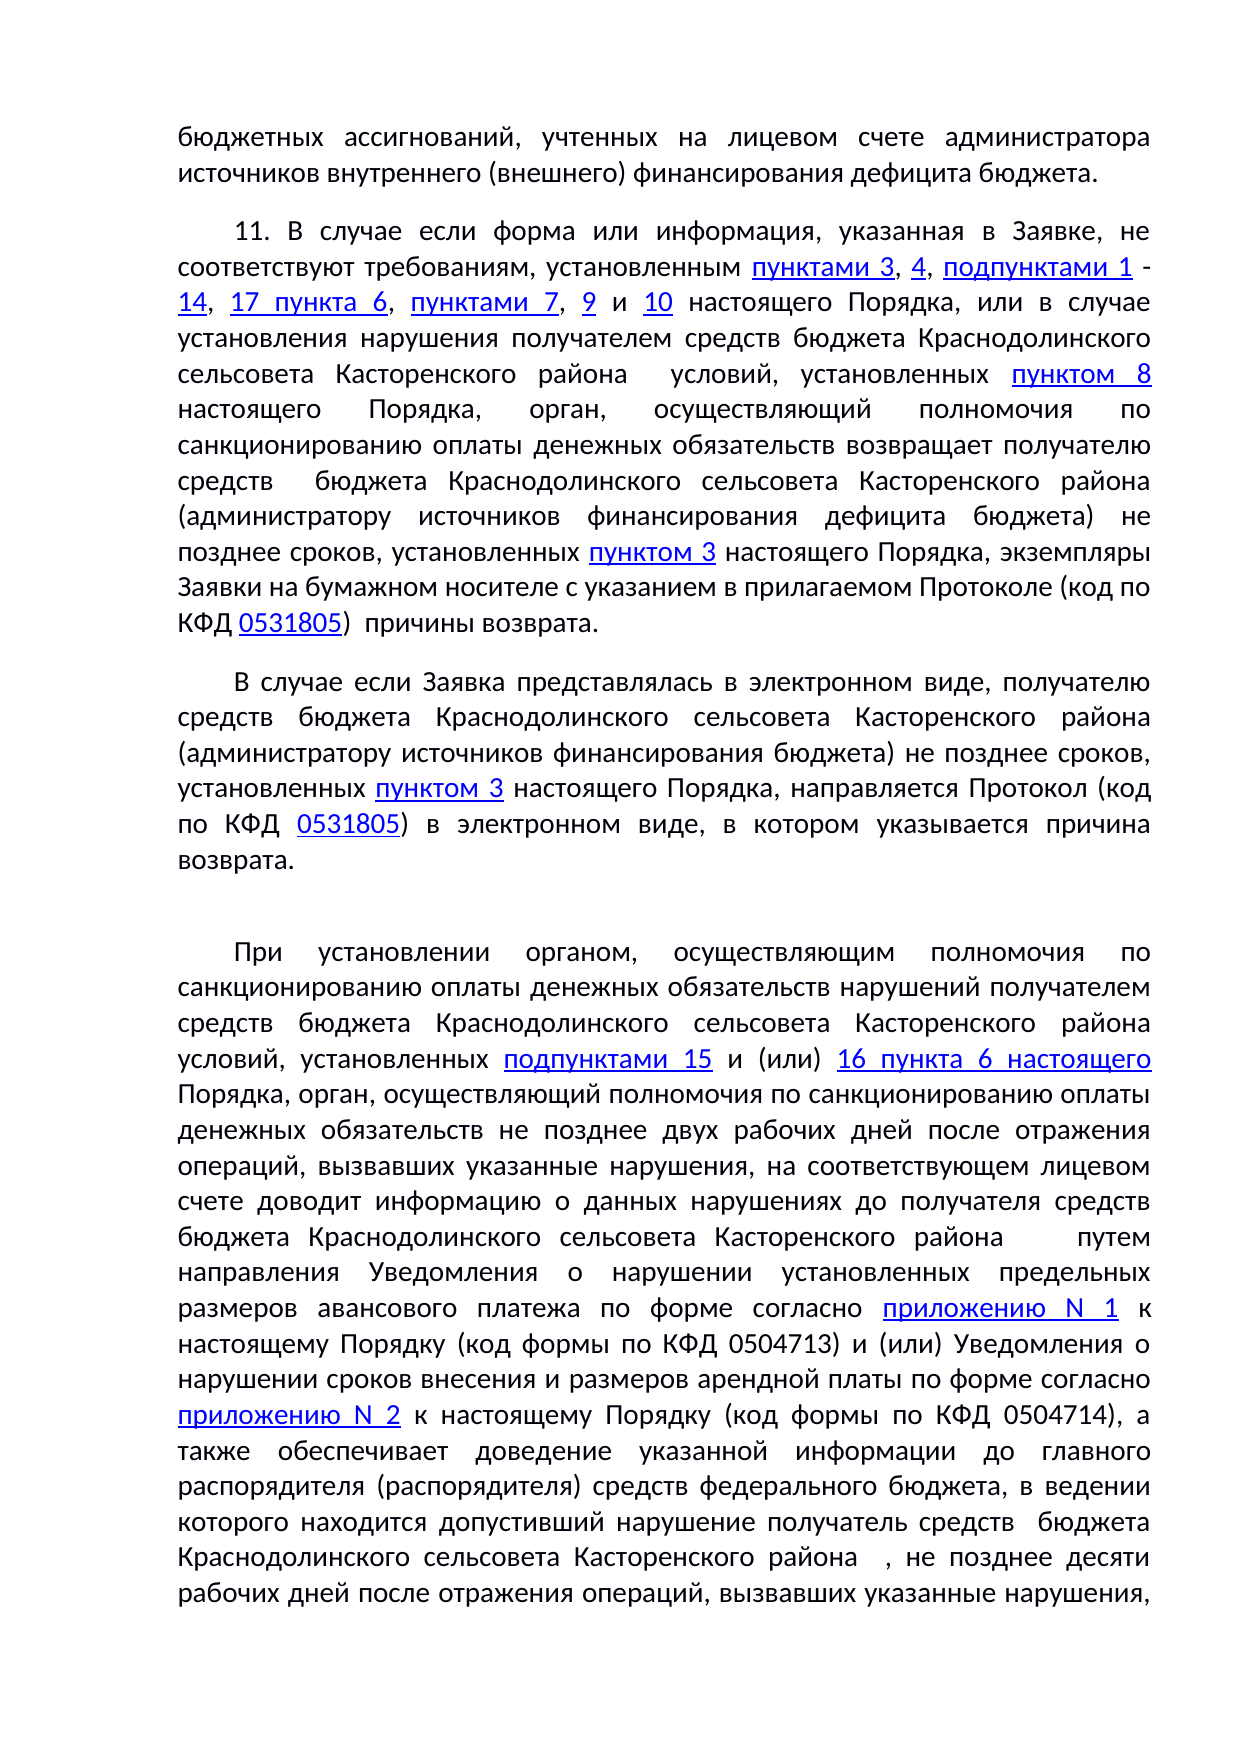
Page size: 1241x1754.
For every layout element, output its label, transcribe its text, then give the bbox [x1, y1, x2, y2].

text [177, 933, 1152, 1610]
text 11. В случае если форма или информация, указанная в Заявке, не соответствуют требованиям, установленным пунктами 3, 4, подпунктами 1 - 14, 17 пункта 6, пунктами 7, 9 и 10 настоящего Порядка, или в случае установления нарушения получателем средств бюджета Краснодолинского сельсовета Касторенского района условий, установленных пунктом 8 настоящего Порядка, орган, осуществляющий полномочия по санкционированию оплаты денежных обязательств возвращает получателю средств бюджета Краснодолинского сельсовета Касторенского района (администратору источников финансирования дефицита бюджета) не позднее сроков, установленных пунктом 3 настоящего Порядка, экземпляры Заявки на бумажном носителе с указанием в прилагаемом Протоколе (код по КФД 0531805) причины возврата. [177, 212, 1152, 640]
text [177, 118, 1152, 189]
text В случае если Заявка представлялась в электронном виде, получателю средств бюджета Краснодолинского сельсовета Касторенского района (администратору источников финансирования бюджета) не позднее сроков, установленных пунктом 3 настоящего Порядка, направляется Протокол (код по КФД 0531805) в электронном виде, в котором указывается причина возврата. [177, 663, 1152, 876]
